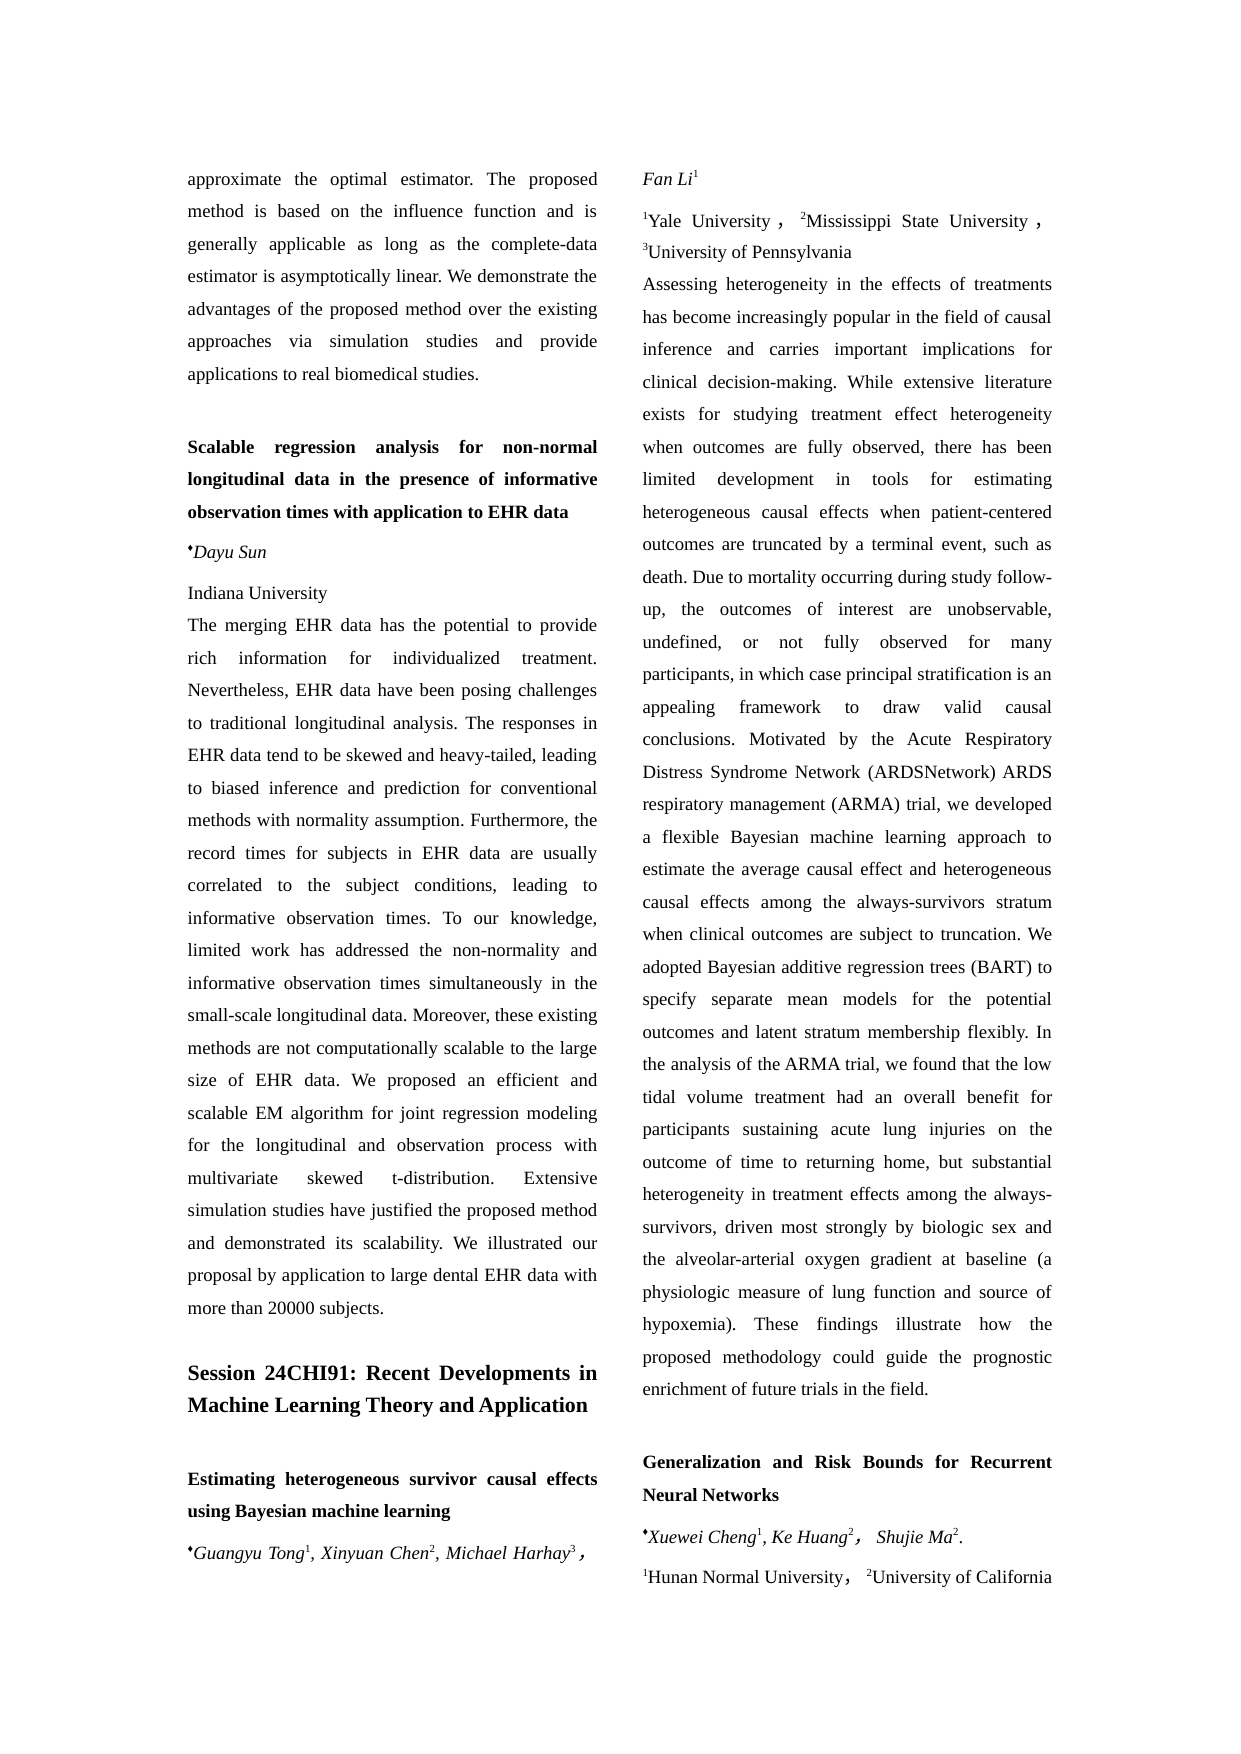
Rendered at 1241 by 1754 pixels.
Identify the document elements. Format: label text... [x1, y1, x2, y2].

text ♦Dayu Sun [187, 536, 598, 568]
text 1Yale University，2Mississippi State University， 3University of Pennsylvania [642, 203, 1053, 268]
text ♦Guangyu Tong1, Xinyuan Chen2, Michael Harhay3， Fan Li1 [642, 162, 1053, 194]
text Indiana University [187, 576, 598, 609]
text 1Hunan Normal University， 2University of California [642, 1559, 1053, 1592]
text The merging EHR data has the potential to provide rich information for individualized treatment. Nevertheless, EHR data have been posing challenges to traditional longitudinal analysis. The responses in EHR data tend to be skewed and heavy-tailed, leading to biased inference and prediction for conventional methods with normality assumption. Furthermore, the record times for subjects in EHR data are usually correlated to the subject conditions, leading to informative observation times. To our knowledge, limited work has addressed the non-normality and informative observation times simultaneously in the small-scale longitudinal data. Moreover, these existing methods are not computationally scalable to the large size of EHR data. We proposed an efficient and scalable EM algorithm for joint regression modeling for the longitudinal and observation process with multivariate skewed t-distribution. Extensive simulation studies have justified the proposed method and demonstrated its scalability. We illustrated our proposal by application to large dental EHR data with more than 20000 subjects. [187, 609, 598, 1324]
text Generalization and Risk Bounds for Recurrent Neural Networks [642, 1446, 1053, 1511]
text Estimating heterogeneous survivor causal effects using Bayesian machine learning [187, 1462, 598, 1527]
text ♦Xuewei Cheng1, Ke Huang2， Shujie Ma2. [642, 1519, 1053, 1551]
text Session 24CHI91: Recent Developments in Machine Learning Theory and Application [187, 1356, 598, 1421]
text Assessing heterogeneity in the effects of treatments has become increasingly popular in the field of causal inference and carries important implications for clinical decision-making. While extensive literature exists for studying treatment effect heterogeneity when outcomes are fully observed, there has been limited development in tools for estimating heterogeneous causal effects when patient-centered outcomes are truncated by a terminal event, such as death. Due to mortality occurring during study follow-up, the outcomes of interest are unobservable, undefined, or not fully observed for many participants, in which case principal stratification is an appealing framework to draw valid causal conclusions. Motivated by the Acute Respiratory Distress Syndrome Network (ARDSNetwork) ARDS respiratory management (ARMA) trial, we developed a flexible Bayesian machine learning approach to estimate the average causal effect and heterogeneous causal effects among the always-survivors stratum when clinical outcomes are subject to truncation. We adopted Bayesian additive regression trees (BART) to specify separate mean models for the potential outcomes and latent stratum membership flexibly. In the analysis of the ARMA trial, we found that the low tidal volume treatment had an overall benefit for participants sustaining acute lung injuries on the outcome of time to returning home, but substantial heterogeneity in treatment effects among the always-survivors, driven most strongly by biologic sex and the alveolar-arterial oxygen gradient at baseline (a physiologic measure of lung function and source of hypoxemia). These findings illustrate how the proposed methodology could guide the prognostic enrichment of future trials in the field. [642, 268, 1053, 1405]
text ♦Guangyu Tong1, Xinyuan Chen2, Michael Harhay3， Fan Li1 [187, 1535, 598, 1568]
text Scalable regression analysis for non-normal longitudinal data in the presence of informative observation times with application to EHR data [187, 430, 598, 528]
